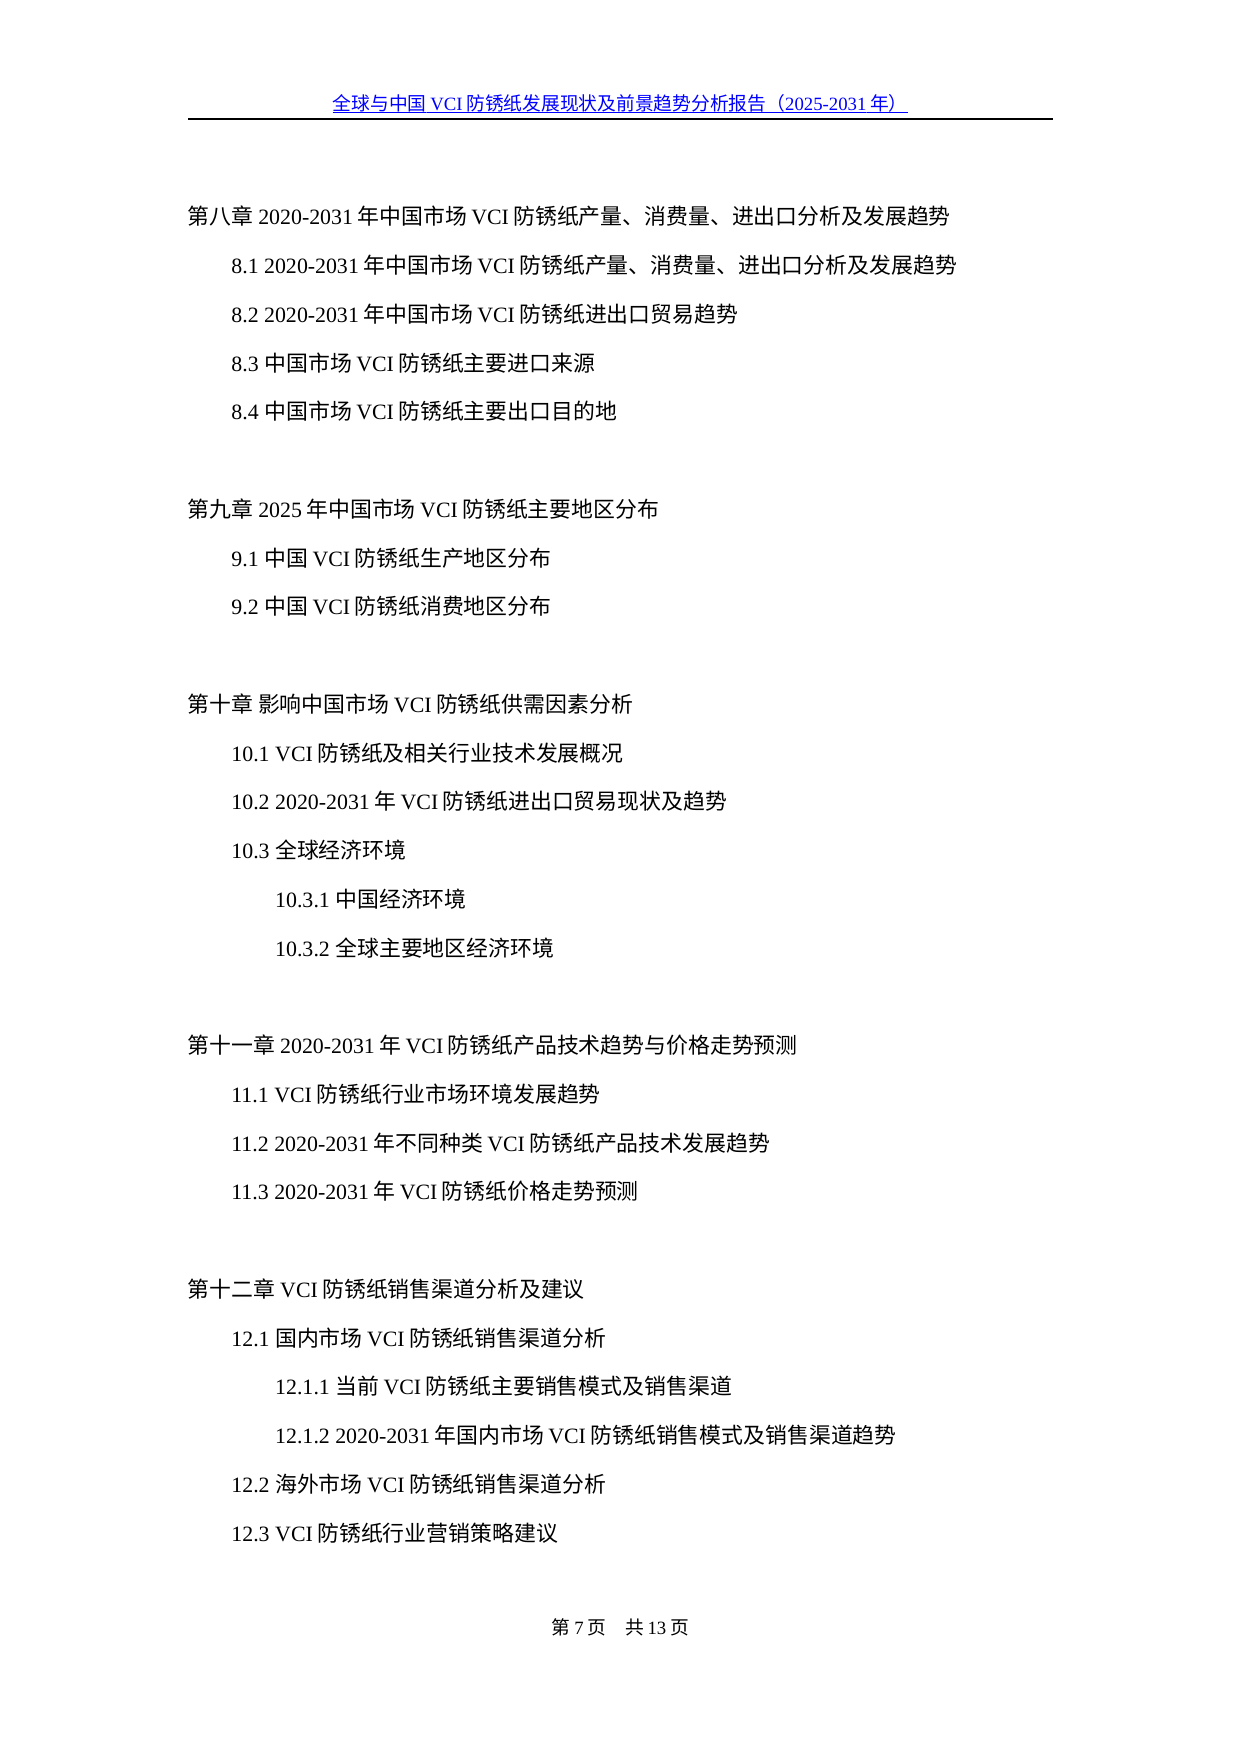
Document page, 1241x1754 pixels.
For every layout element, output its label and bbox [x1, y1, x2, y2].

text [187, 150, 1053, 1548]
